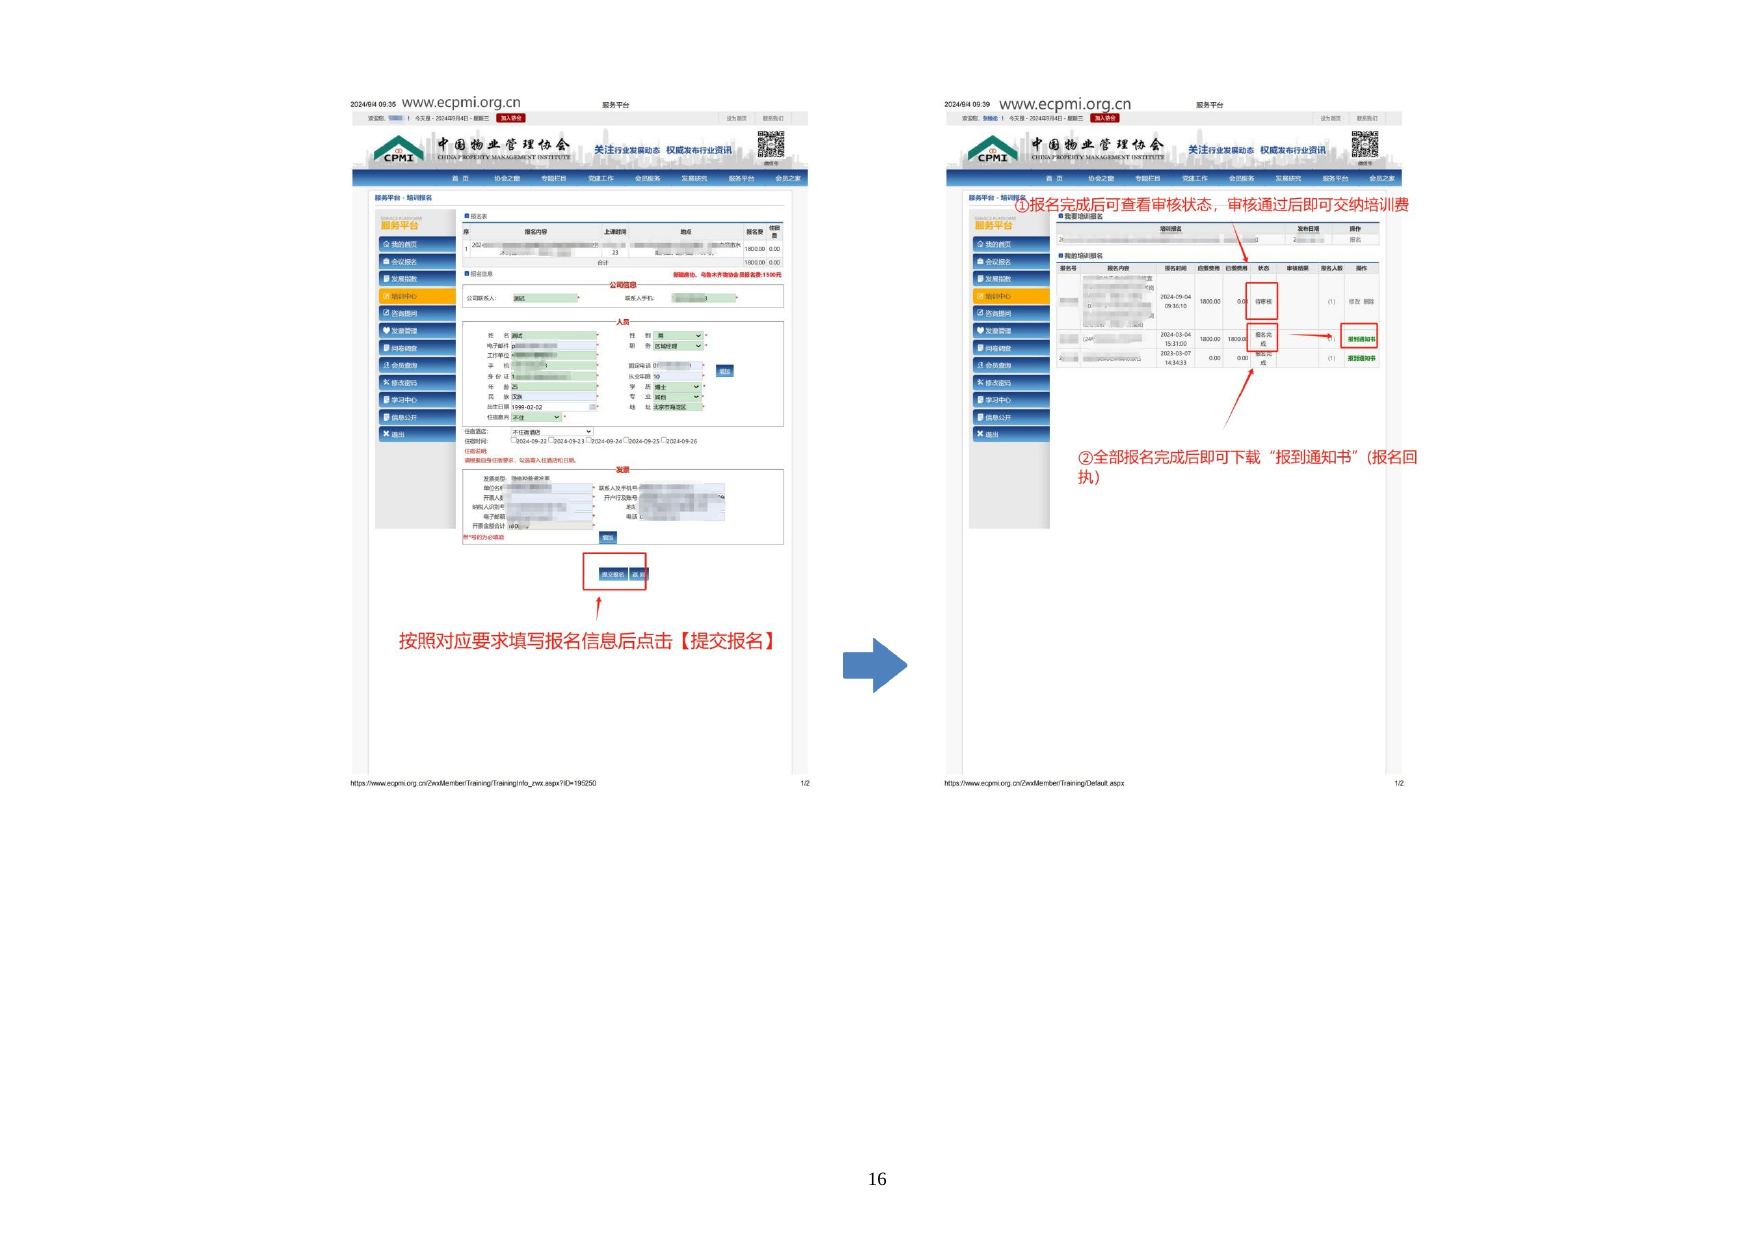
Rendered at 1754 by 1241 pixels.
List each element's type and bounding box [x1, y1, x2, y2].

picture [923, 88, 1425, 798]
picture [843, 632, 908, 698]
picture [329, 88, 830, 798]
